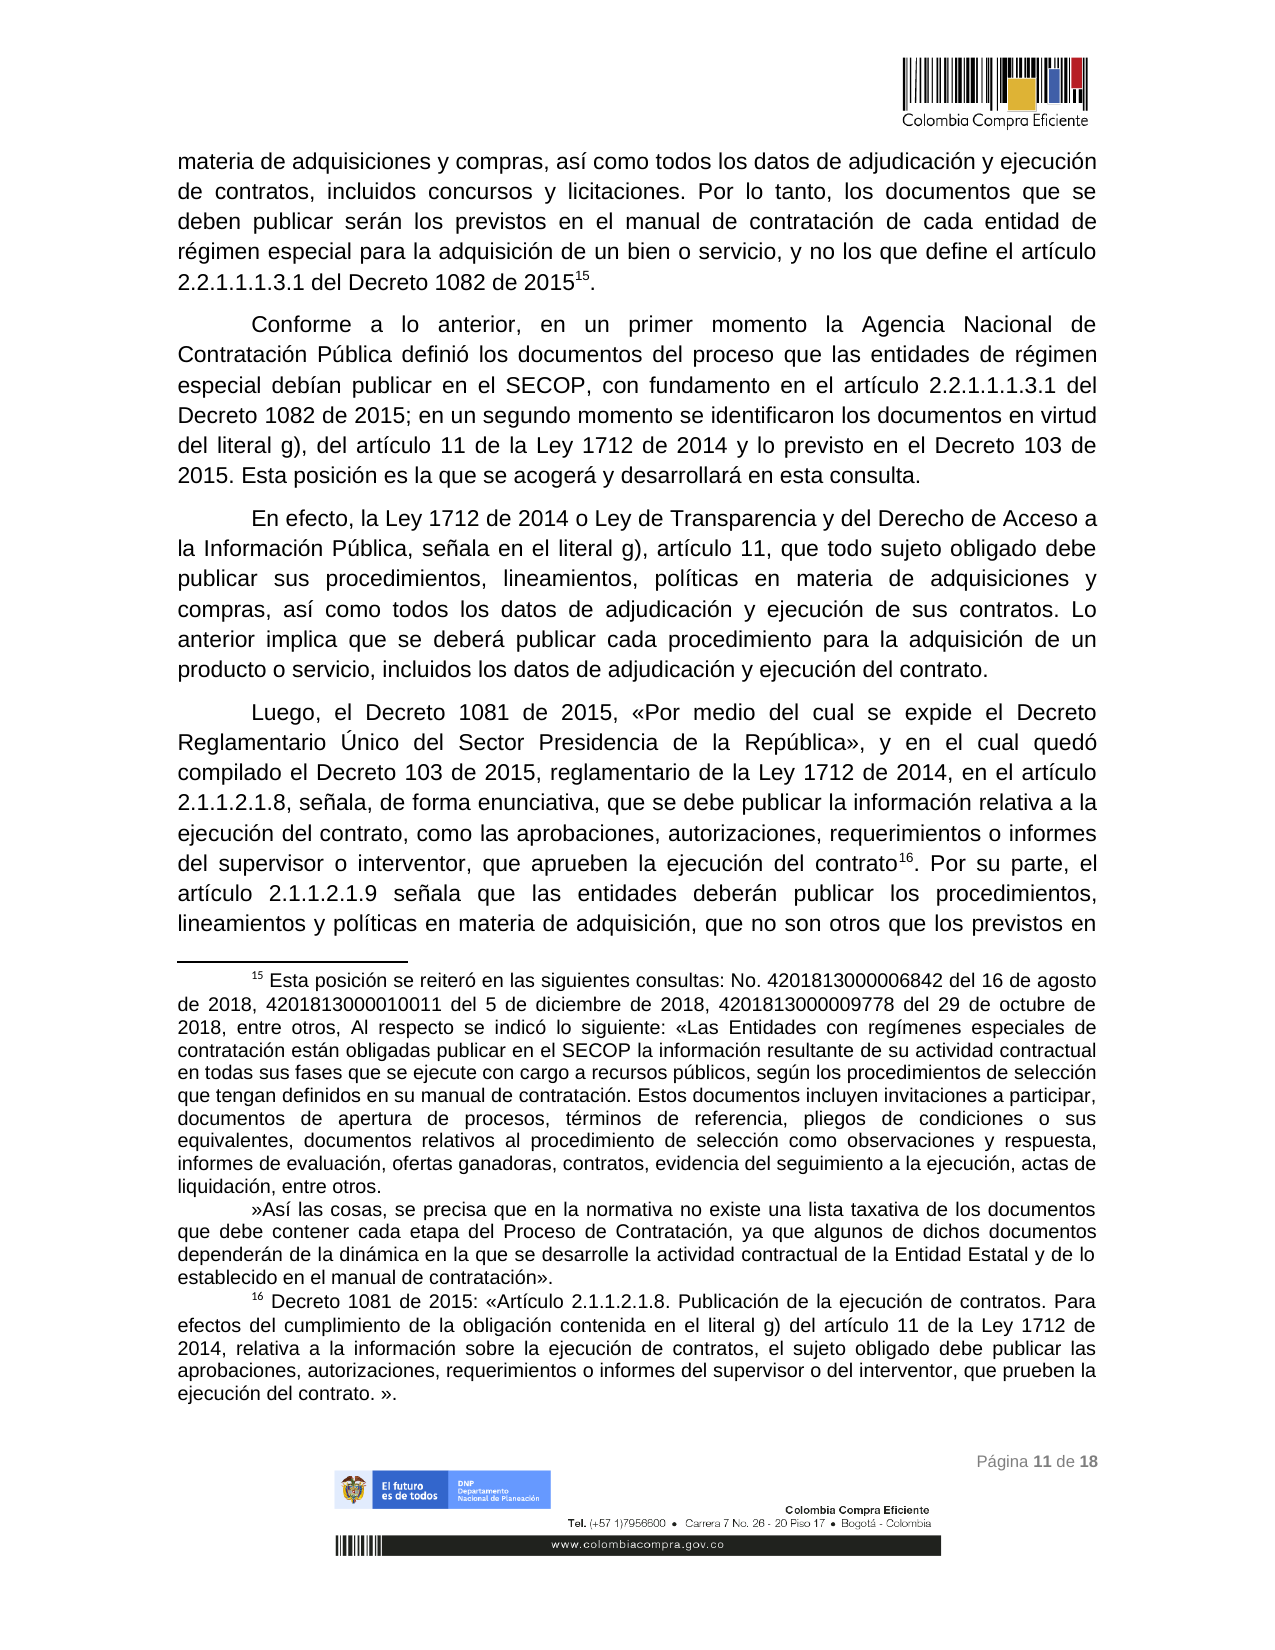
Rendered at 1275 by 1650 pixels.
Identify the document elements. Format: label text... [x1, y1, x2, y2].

picture [334, 1470, 942, 1556]
text Conforme a lo anterior, en un primer momento la Agencia Nacional de Contratación Pública definió los documentos del proceso que las entidades de régimen especial debían publicar en el SECOP, con fundamento en el artículo 2.2.1.1.1.3.1 del Decreto 1082 de 2015; en un segundo momento se identificaron los documentos en virtud del literal g), del artículo 11 de la Ley 1712 de 2014 y lo previsto en el Decreto 103 de 2015. Esta posición es la que se acogerá y desarrollará en esta consulta. [177, 311, 1098, 488]
text En efecto, la Ley 1712 de 2014 o Ley de Transparencia y del Derecho de Acceso a la Información Pública, señala en el literal g), artículo 11, que todo sujeto obligado debe publicar sus procedimientos, lineamientos, políticas en materia de adquisiciones y compras, así como todos los datos de adjudicación y ejecución de sus contratos. Lo anterior implica que se deberá publicar cada procedimiento para la adquisición de un producto o servicio, incluidos los datos de adjudicación y ejecución del contrato. [177, 505, 1098, 682]
text Luego, el Decreto 1081 de 2015, «Por medio del cual se expide el Decreto Reglamentario Único del Sector Presidencia de la República», y en el cual quedó compilado el Decreto 103 de 2015, reglamentario de la Ley 1712 de 2014, en el artículo 2.1.1.2.1.8, señala, de forma enunciativa, que se debe publicar la información relativa a la ejecución del contrato, como las aprobaciones, autorizaciones, requerimientos o informes del supervisor o interventor, que aprueben la ejecución del contrato. Por su parte, el artículo 2.1.1.2.1.9 señala que las entidades deberán publicar los procedimientos, lineamientos y políticas en materia de adquisición, que no son otros que los previstos en el manual de contratación, que se expidió de acuerdo con los lineamientos de la Agencia Nacional de Contratación Pública, el cual debe publicarse en el sitio web del sujeto obligado. Finalmente, el artículo 2.1.1.2.1.10 establece la obligación que tienen las entidades de publicar en el SECOP el Plan Anual de Adquisiciones. [177, 699, 1098, 936]
picture [894, 51, 1095, 133]
